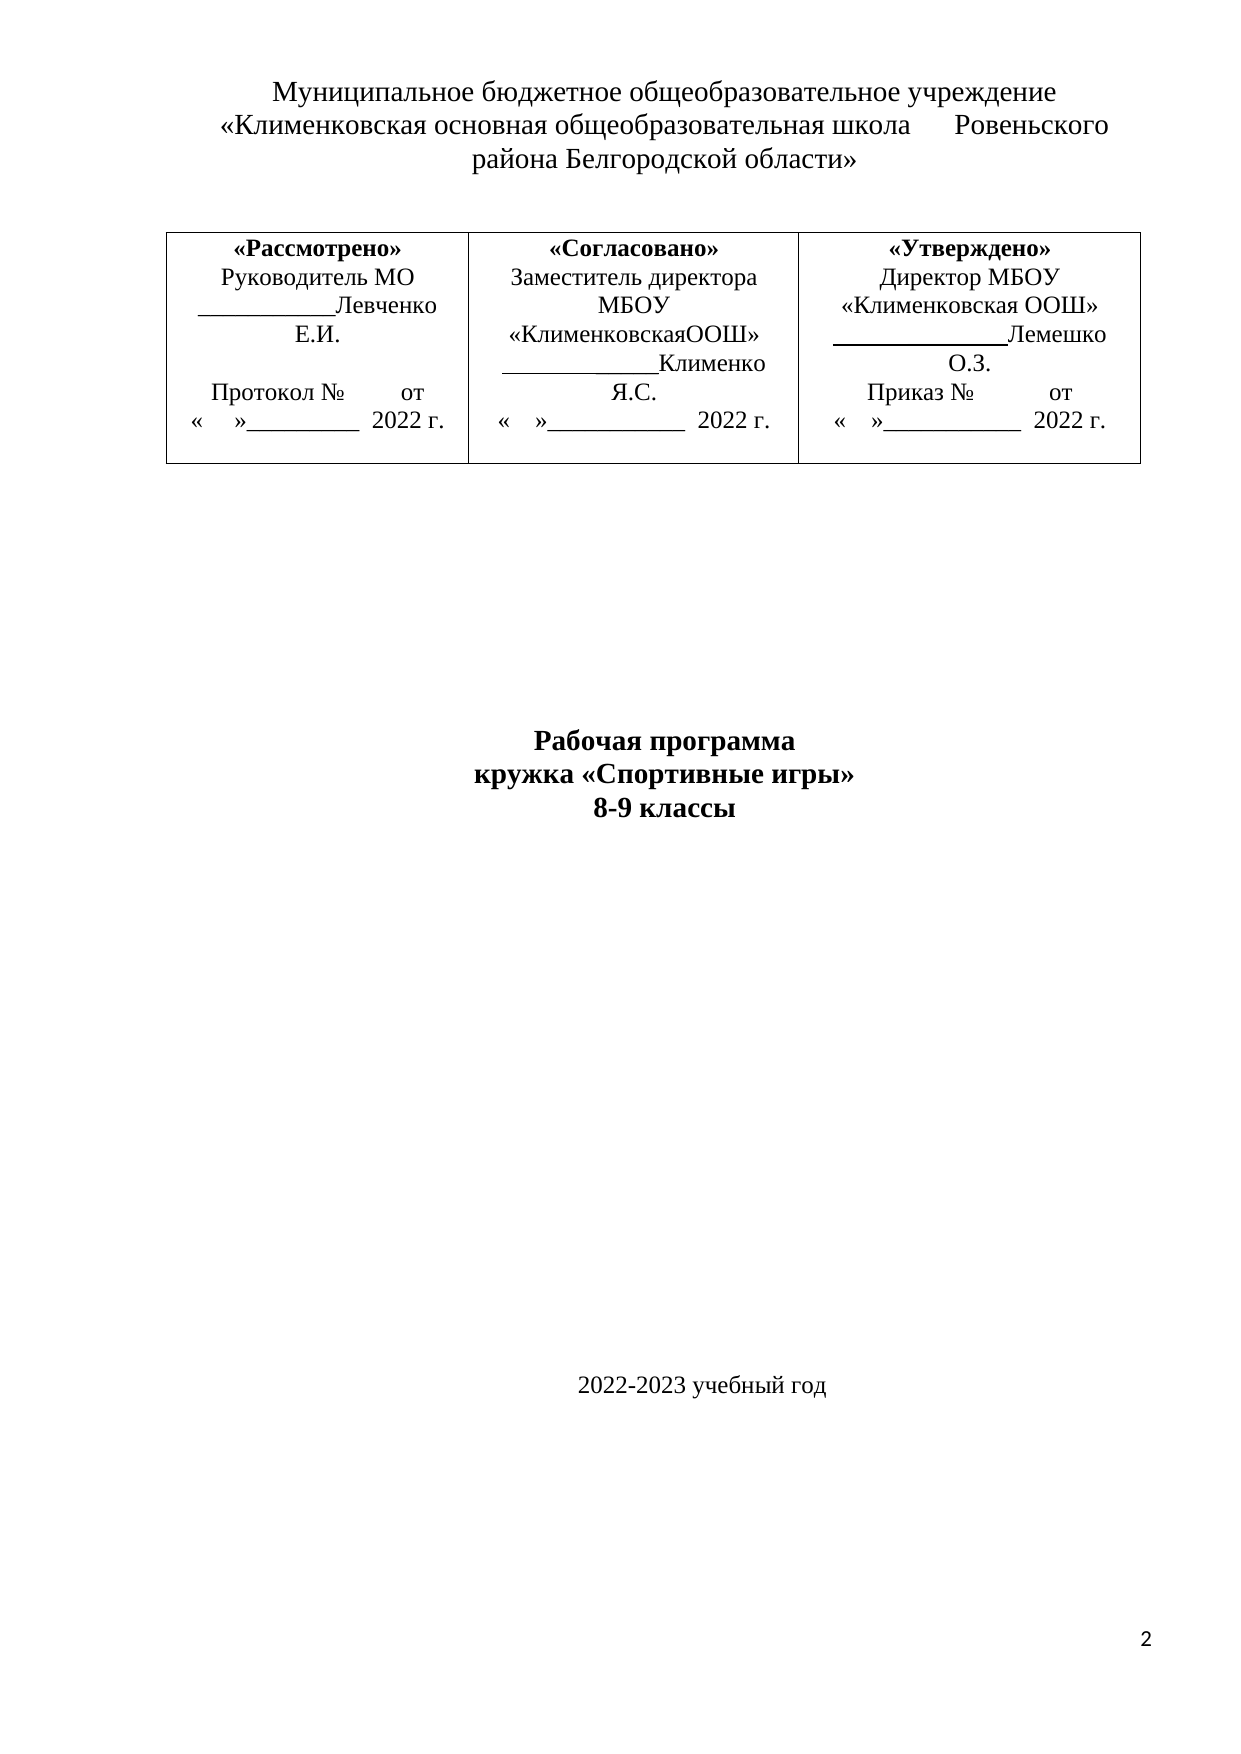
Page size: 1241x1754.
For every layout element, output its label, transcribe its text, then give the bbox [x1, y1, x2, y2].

text 2022-2023 учебный год [177, 1370, 1152, 1398]
table_header «Рассмотрено» Руководитель МО ___________Левченко Е.И. Протокол № от « »_________ 2022 г. [167, 233, 468, 463]
text Муниципальное бюджетное общеобразовательное учреждение [177, 74, 1152, 107]
text Рабочая программа [177, 723, 1152, 756]
text 8-9 классы [177, 790, 1152, 823]
text «Клименковская основная общеобразовательная школа Ровеньского района Белгородской области» [177, 107, 1152, 174]
table_header «Утверждено» Директор МБОУ «Клименковская ООШ» ________Лемешко О.З. Приказ № от « »___________ 2022 г. [799, 233, 1140, 463]
table_header «Согласовано» Заместитель директора МБОУ «КлименковскаяООШ» _____Клименко Я.С. « »___________ 2022 г. [469, 233, 798, 463]
text кружка «Спортивные игры» [177, 756, 1152, 790]
